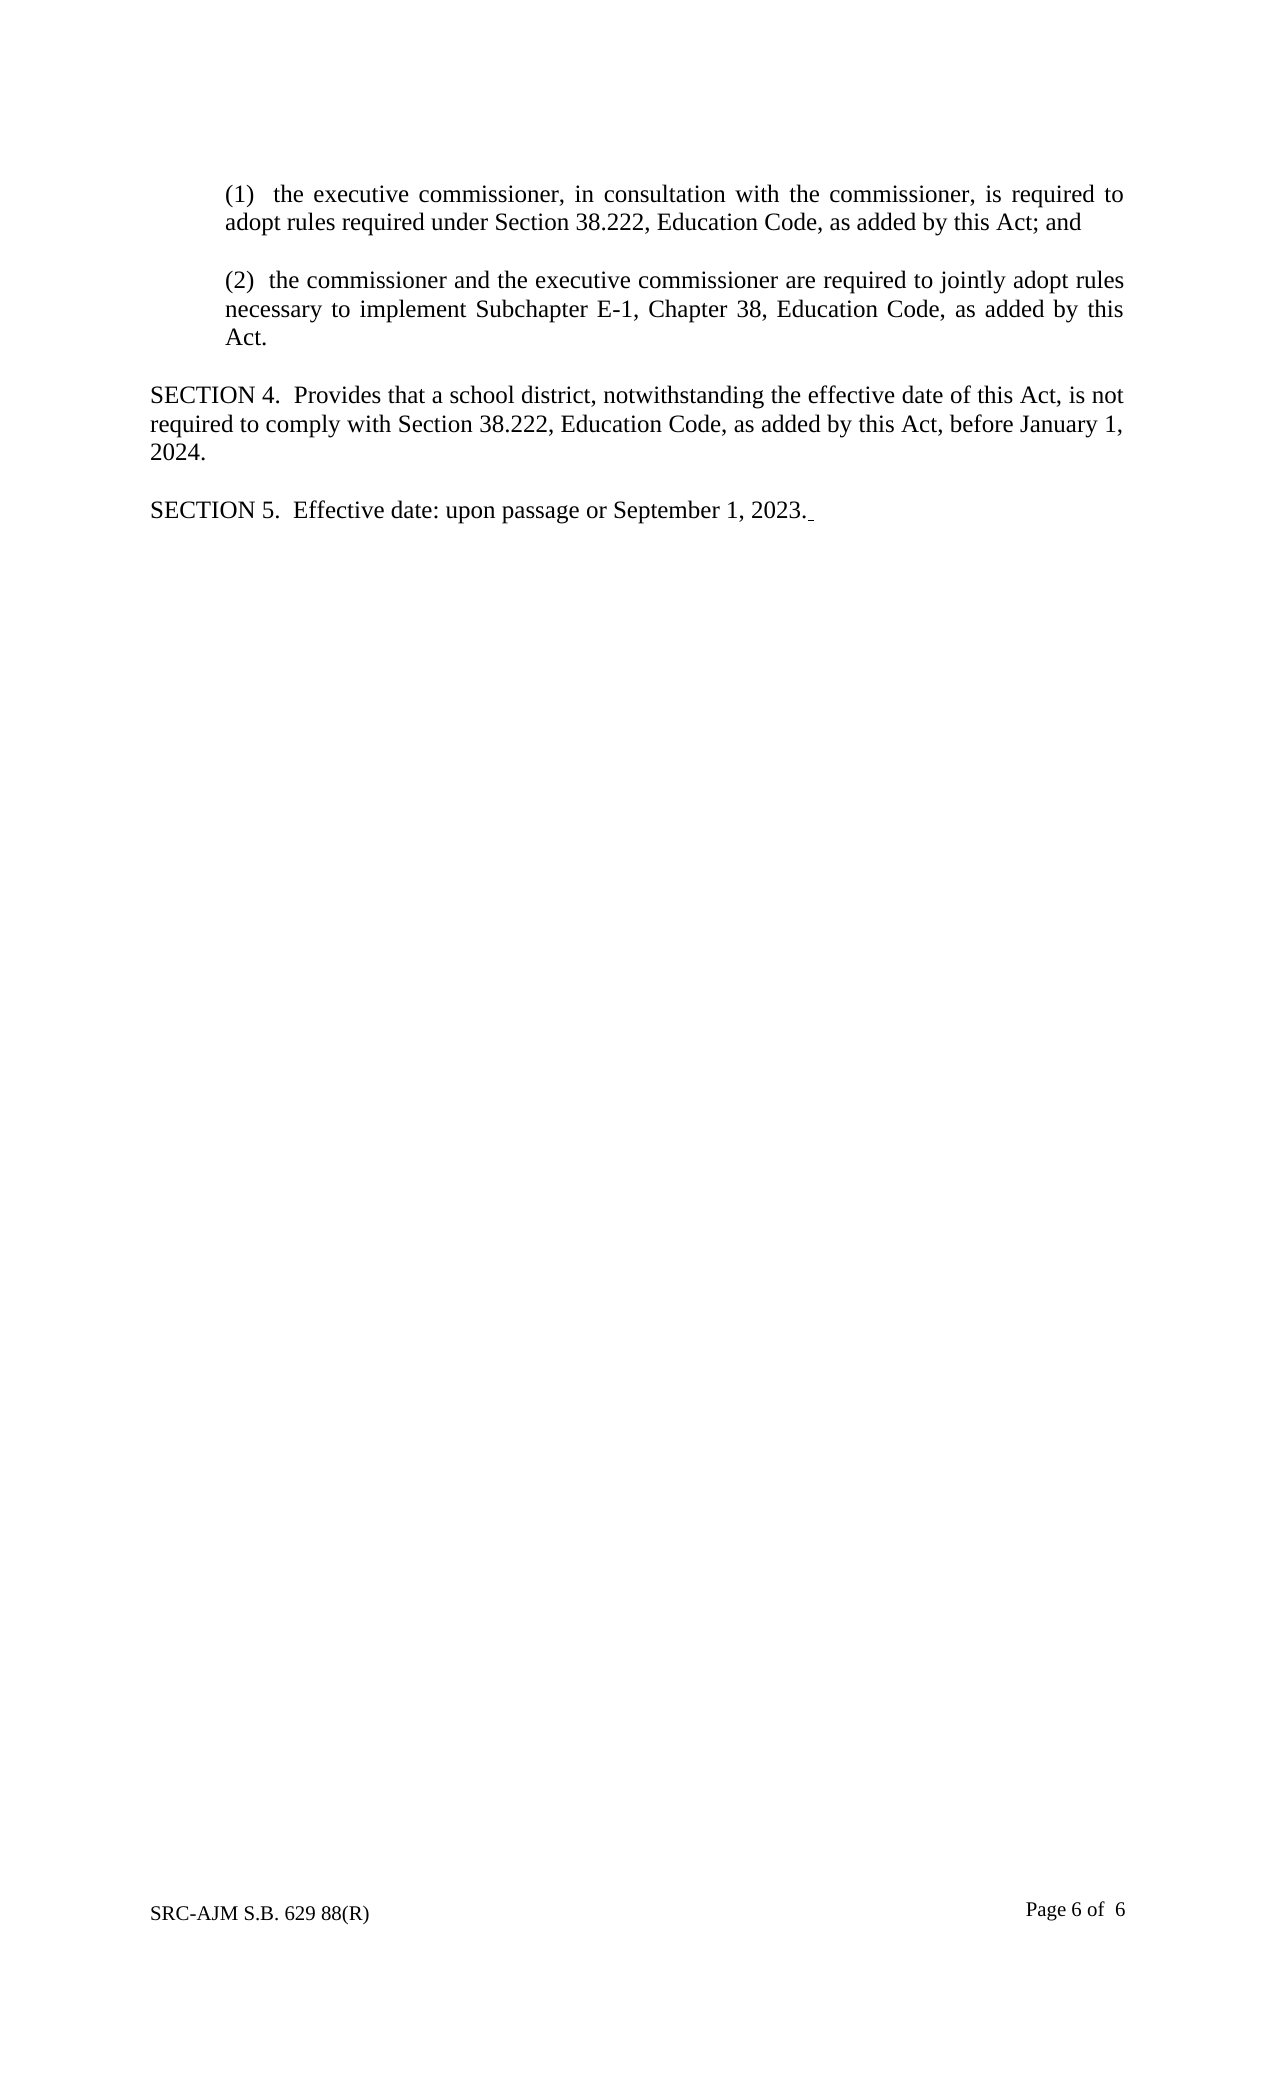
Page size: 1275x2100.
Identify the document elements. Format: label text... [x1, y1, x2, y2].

text (1) the executive commissioner, in consultation with the commissioner, is required to adopt rules required under Section 38.222, Education Code, as added by this Act; and [225, 179, 1125, 236]
text (2) the commissioner and the executive commissioner are required to jointly adopt rules necessary to implement Subchapter E-1, Chapter 38, Education Code, as added by this Act. [225, 265, 1125, 351]
text SECTION 5. Effective date: upon passage or September 1, 2023. [150, 495, 1125, 524]
text SECTION 4. Provides that a school district, notwithstanding the effective date of this Act, is not required to comply with Section 38.222, Education Code, as added by this Act, before January 1, 2024. [150, 380, 1125, 466]
